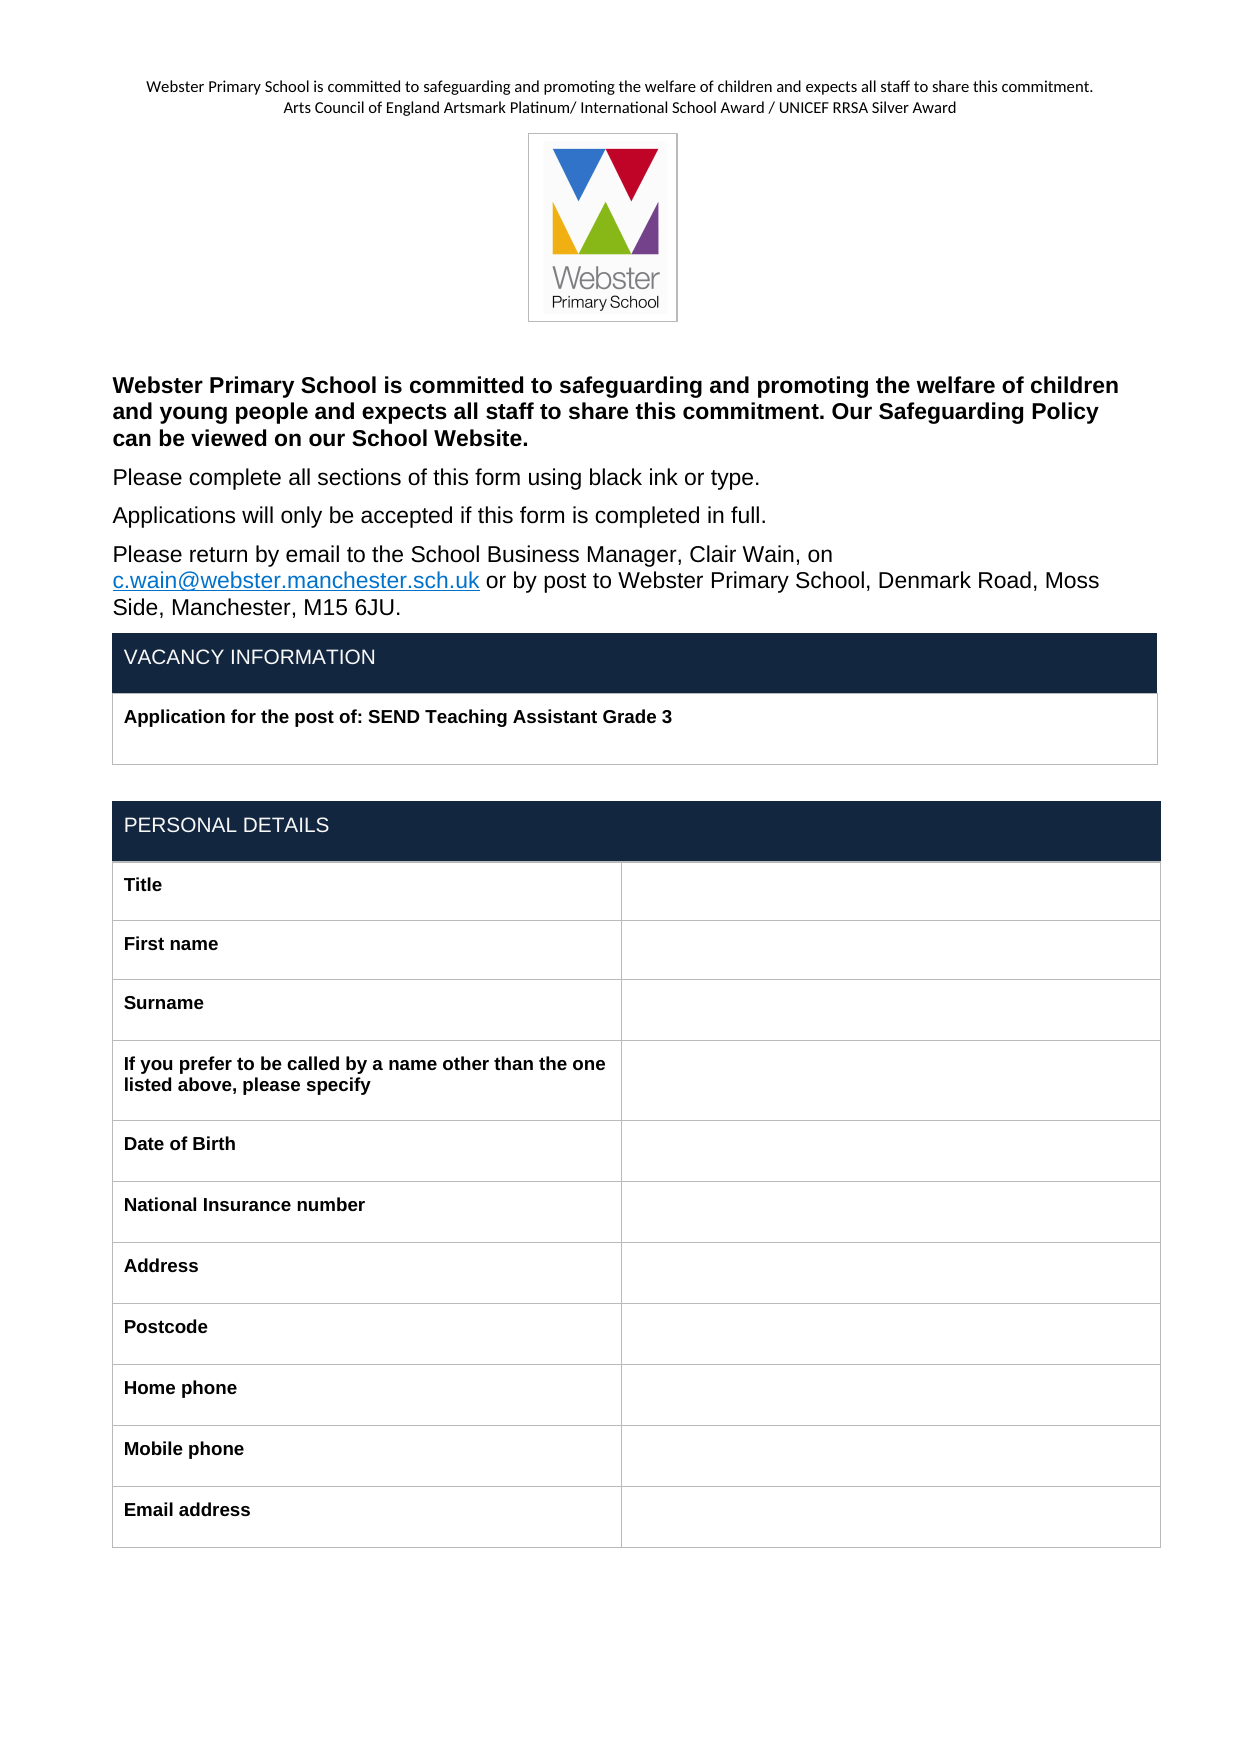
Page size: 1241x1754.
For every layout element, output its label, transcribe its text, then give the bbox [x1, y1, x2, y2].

table_cell [622, 1041, 1160, 1120]
table_cell Application for the post of: SEND Teaching Assistant Grade 3 [113, 694, 1157, 764]
text Webster Primary School is committed to safeguarding and promoting the welfare of children and young people and expects all staff to share this commitment. Our Safeguarding Policy can be viewed on our School Website. [112, 372, 1128, 451]
table_cell Date of Birth [113, 1121, 621, 1181]
text Please return by email to the School Business Manager, Clair Wain, on c.wain@webster.manchester.sch.uk or by post to Webster Primary School, Denmark Road, Moss Side, Manchester, M15 6JU. [112, 541, 1128, 620]
table_header personal details [112, 801, 1161, 861]
table_cell [622, 1426, 1160, 1486]
picture [543, 141, 668, 314]
text Applications will only be accepted if this form is completed in full. [112, 502, 1128, 529]
text Please complete all sections of this form using black ink or type. [112, 463, 1128, 490]
table_cell [622, 863, 1160, 920]
table_cell First name [113, 921, 621, 979]
table_cell [622, 921, 1160, 979]
table_cell [622, 980, 1160, 1040]
table_cell [622, 1304, 1160, 1364]
table_cell [622, 1243, 1160, 1303]
table_cell National Insurance number [113, 1182, 621, 1242]
table_cell Surname [113, 980, 621, 1040]
table_cell [622, 1365, 1160, 1425]
table_cell Email address [113, 1487, 621, 1547]
table_cell If you prefer to be called by a name other than the one listed above, please specify [113, 1041, 621, 1120]
table_cell Mobile phone [113, 1426, 621, 1486]
table_cell [622, 1487, 1160, 1547]
table_cell Title [113, 863, 621, 920]
table_cell [622, 1121, 1160, 1181]
table_header vacancy information [112, 633, 1157, 693]
table_cell [622, 1182, 1160, 1242]
table_cell Postcode [113, 1304, 621, 1364]
table_cell Address [113, 1243, 621, 1303]
table_cell Home phone [113, 1365, 621, 1425]
